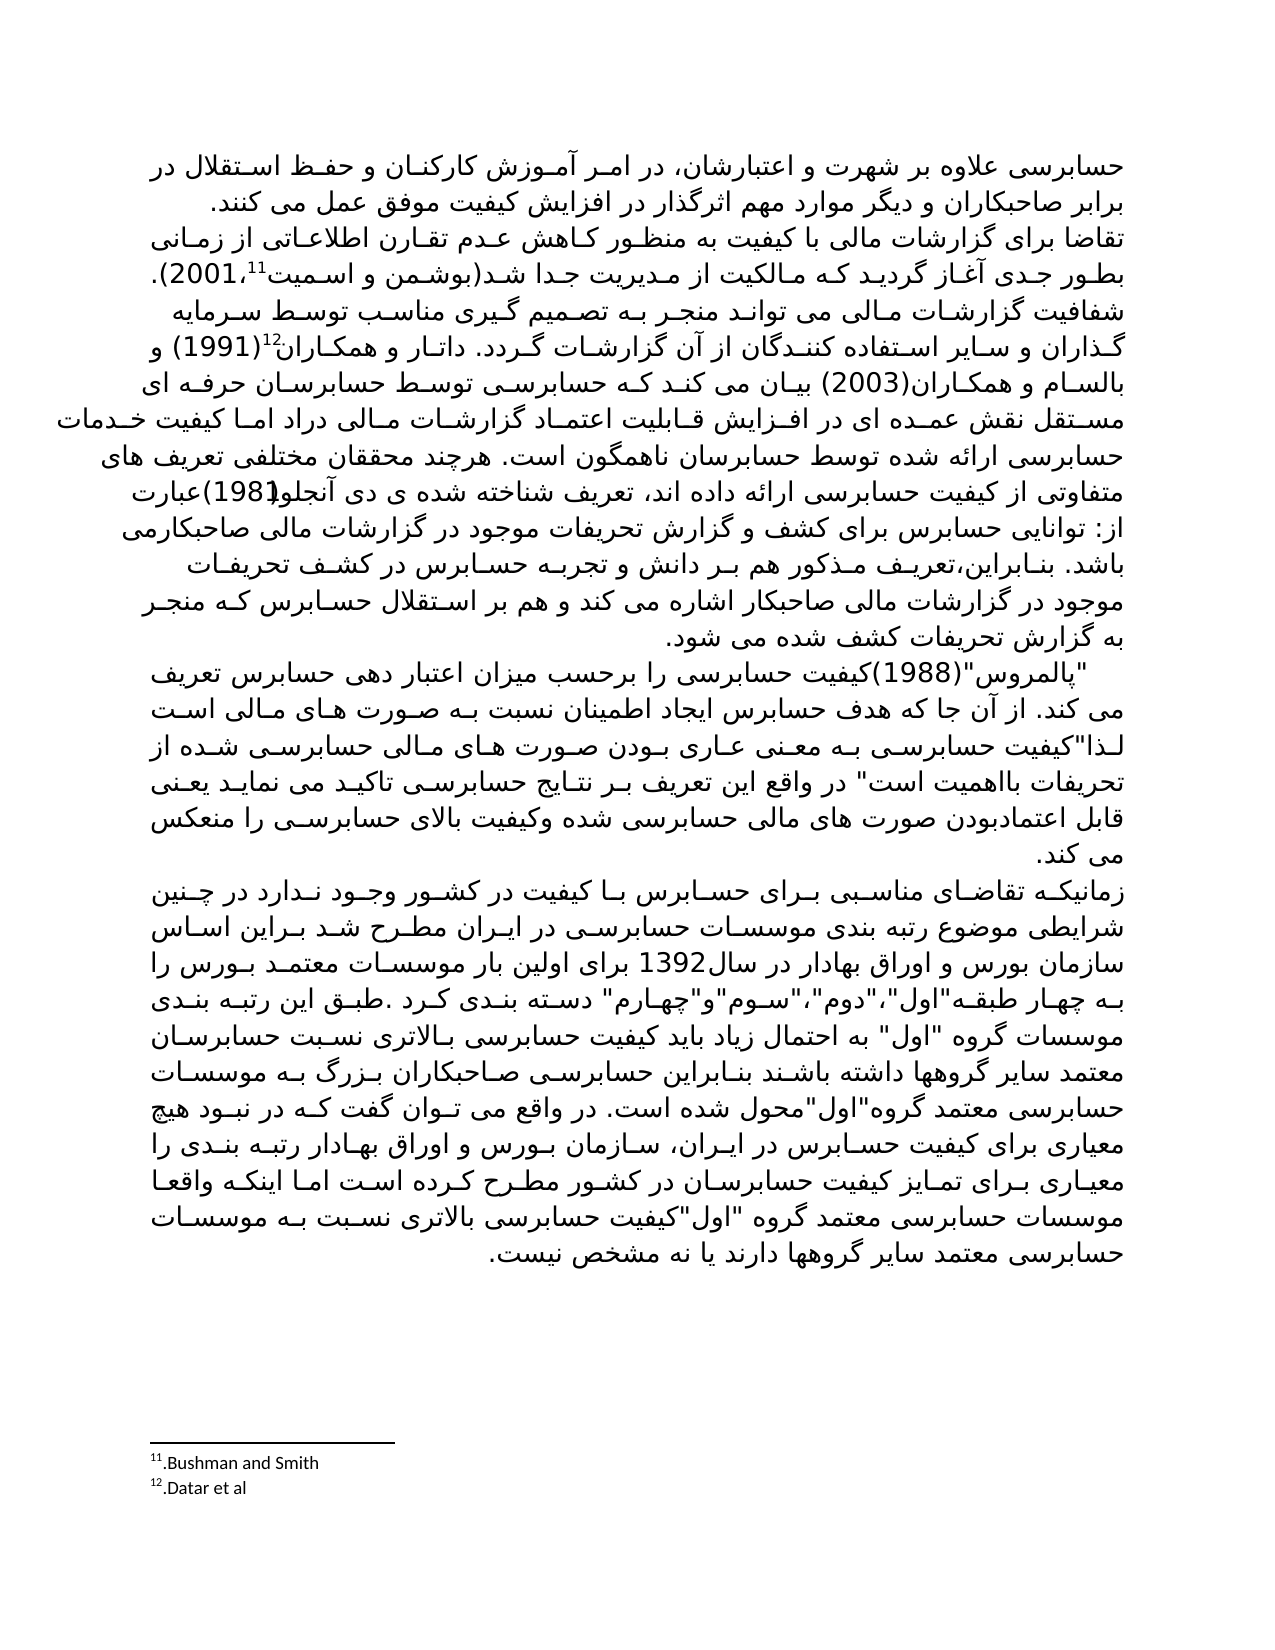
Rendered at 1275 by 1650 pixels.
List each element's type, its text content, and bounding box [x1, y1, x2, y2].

text زمانیکه تقاضای مناسبی برای حسابرس با کیفیت در کشور وجود ندارد در چنین شرایطی موضوع رتبه بندی موسسات حسابرسی در ایران مطرح شد براین اساس سازمان بورس و اوراق بهادار در سال1392 برای اولین بار موسسات معتمد بورس را به چهار طبقه"اول"،"دوم"،"سوم"و"چهارم" دسته بندی کرد .طبق این رتبه بندی موسسات گروه "اول" به احتمال زیاد باید کیفیت حسابرسی بالاتری نسبت حسابرسان معتمد سایر گروهها داشته باشند بنابراین حسابرسی صاحبکاران بزرگ به موسسات حسابرسی معتمد گروه"اول"محول شده است. در واقع می توان گفت که در نبود هیچ معیاری برای کیفیت حسابرس در ایران، سازمان بورس و اوراق بهادار رتبه بندی را معیاری برای تمایز کیفیت حسابرسان در کشور مطرح کرده است اما اینکه واقعا موسسات حسابرسی معتمد گروه "اول"کیفیت حسابرسی بالاتری نسبت به موسسات حسابرسی معتمد سایر گروهها دارند یا نه مشخص نیست. [150, 875, 1125, 1269]
text "پالمروس"(1988)کیفیت حسابرسی را برحسب میزان اعتبار دهی حسابرس تعریف می کند. از آن جا که هدف حسابرس ایجاد اطمینان نسبت به صورت های مالی است لذا"کیفیت حسابرسی به معنی عاری بودن صورت های مالی حسابرسی شده از تحریفات بااهمیت است" در واقع این تعریف بر نتایج حسابرسی تاکید می نماید یعنی قابل اعتمادبودن صورت های مالی حسابرسی شده وکیفیت بالای حسابرسی را منعکس می کند. [150, 657, 1125, 870]
text تقاضا برای گزارشات مالی با کیفیت به منظور کاهش عدم تقارن اطلاعاتی از زمانی بطور جدی آغاز گردید که مالکیت از مدیریت جدا شد(بوشمن و اسمیت،2001). شفافیت گزارشات مالی می تواند منجر به تصمیم گیری مناسب توسط سرمایه گذاران و سایر استفاده کنندگان از آن گزارشات گردد. داتار و همکاران (1991) و بالسام و همکاران(2003) بیان می کند که حسابرسی توسط حسابرسان حرفه ای مستقل نقش عمده ای در افزایش قابلیت اعتماد گزارشات مالی دراد اما کیفیت خدمات حسابرسی ارائه شده توسط حسابرسان ناهمگون است. هرچند محققان مختلفی تعریف های متفاوتی از کیفیت حسابرسی ارائه داده اند، تعریف شناخته شده ی دی آنجلو(1981)عبارت از: توانایی حسابرس برای کشف و گزارش تحریفات موجود در گزارشات مالی صاحبکارمی باشد. بنابراین،تعریف مذکور هم بر دانش و تجربه حسابرس در کشف تحریفات موجود در گزارشات مالی صاحبکار اشاره می کند و هم بر استقلال حسابرس که منجر به گزارش تحریفات کشف شده می شود. [150, 222, 1125, 653]
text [150, 150, 1125, 218]
